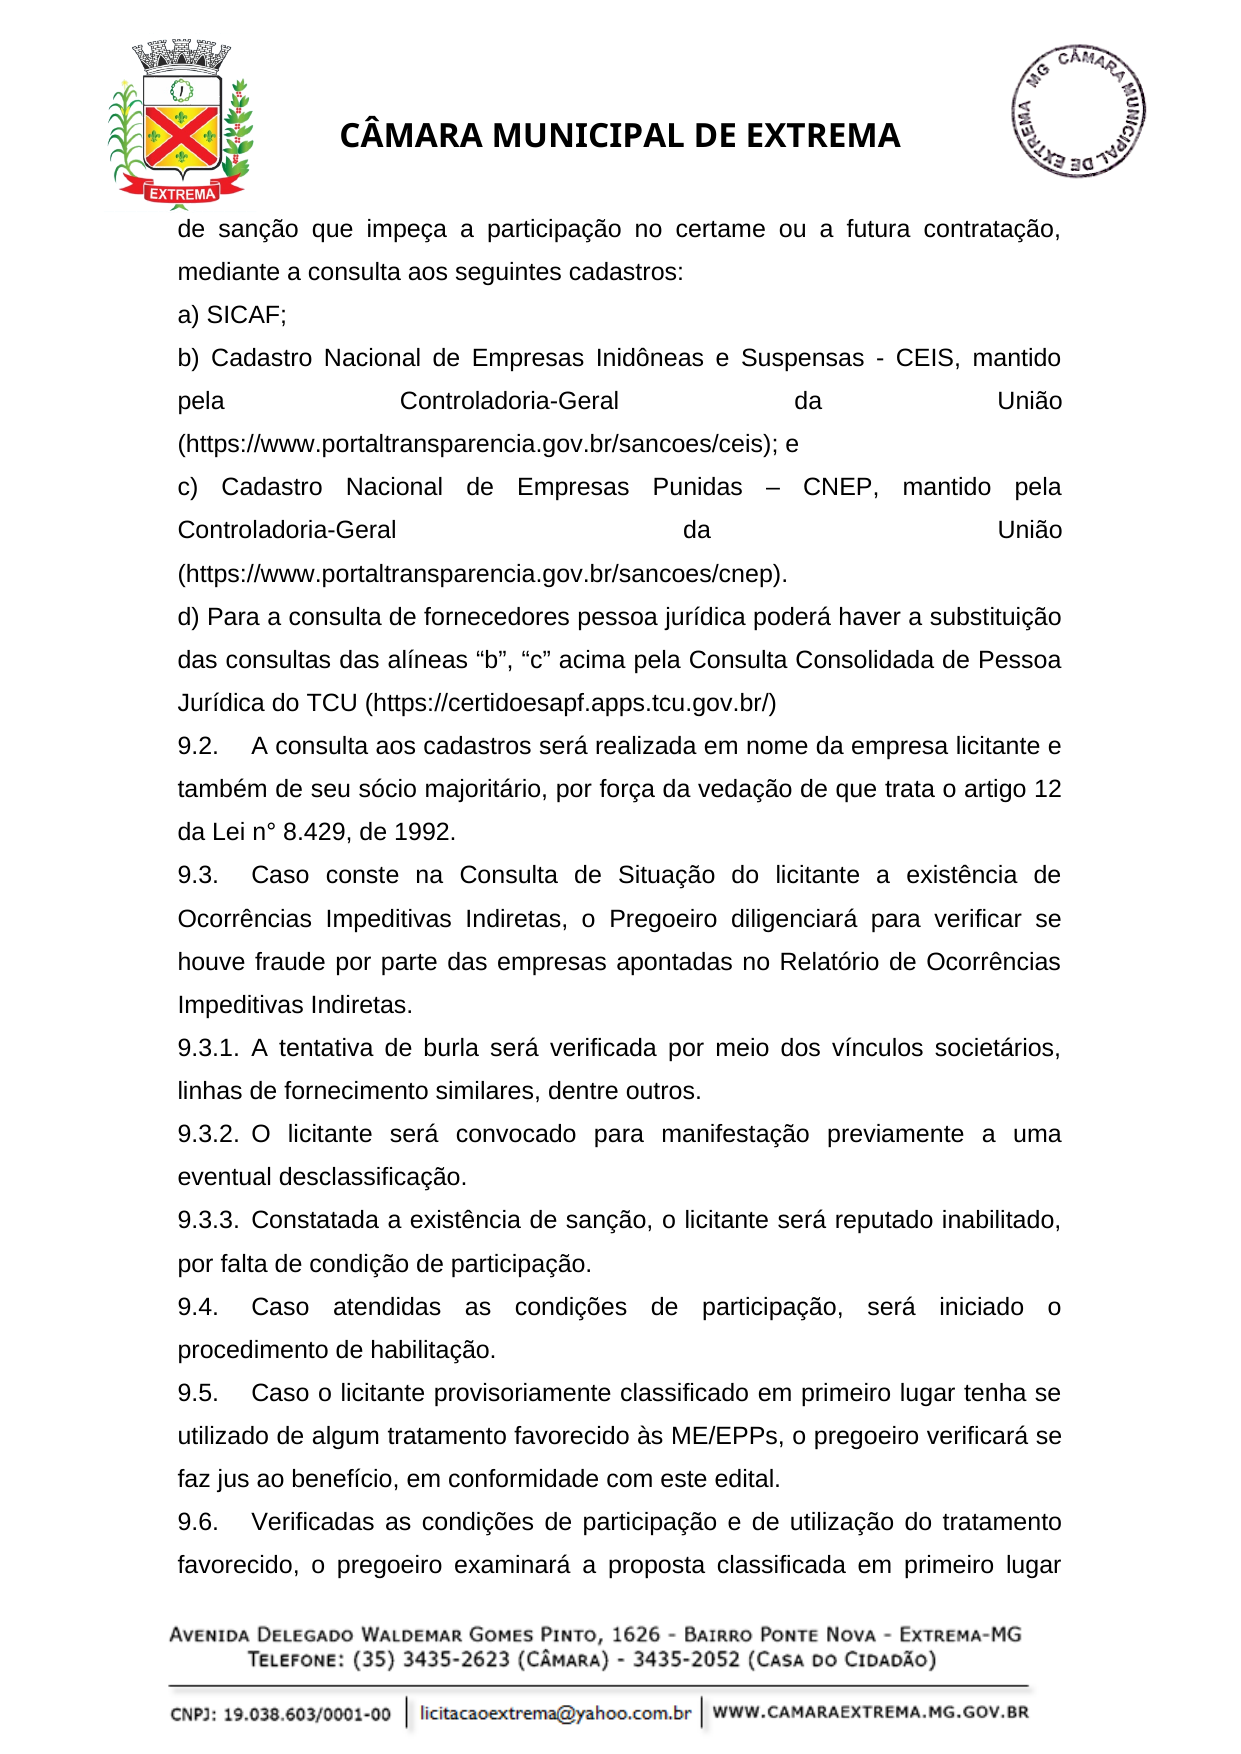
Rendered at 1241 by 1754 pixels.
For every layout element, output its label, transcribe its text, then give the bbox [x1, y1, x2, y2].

text 9.5. Caso o licitante provisoriamente classificado em primeiro lugar tenha se utilizado de algum tratamento favorecido às ME/EPPs, o pregoeiro verificará se faz jus ao benefício, em conformidade com este edital. [177, 1378, 1063, 1493]
text 9.3. Caso conste na Consulta de Situação do licitante a existência de Ocorrências Impeditivas Indiretas, o Pregoeiro diligenciará para verificar se houve fraude por parte das empresas apontadas no Relatório de Ocorrências Impeditivas Indiretas. [177, 861, 1063, 1019]
text 9.3.3. Constatada a existência de sanção, o licitante será reputado inabilitado, por falta de condição de participação. [177, 1206, 1063, 1277]
picture [1005, 34, 1154, 193]
text 9.2. A consulta aos cadastros será realizada em nome da empresa licitante e também de seu sócio majoritário, por força da vedação de que trata o artigo 12 da Lei n° 8.429, de 1992. [177, 731, 1063, 846]
picture [0, 1598, 1240, 1754]
text 9.3.2. O licitante será convocado para manifestação previamente a uma eventual desclassificação. [177, 1119, 1063, 1191]
text a) SICAF; [177, 300, 1063, 329]
text c) Cadastro Nacional de Empresas Punidas – CNEP, mantido pela Controladoria-Geral da União (https://www.portaltransparencia.gov.br/sancoes/cnep). [177, 472, 1063, 587]
text 9.3.1. A tentativa de burla será verificada por meio dos vínculos societários, linhas de fornecimento similares, dentre outros. [177, 1033, 1063, 1105]
text 9.4. Caso atendidas as condições de participação, será iniciado o procedimento de habilitação. [177, 1292, 1063, 1364]
text b) Cadastro Nacional de Empresas Inidôneas e Suspensas - CEIS, mantido pela Controladoria-Geral da União (https://www.portaltransparencia.gov.br/sancoes/ceis); e [177, 343, 1063, 458]
text d) Para a consulta de fornecedores pessoa jurídica poderá haver a substituição das consultas das alíneas “b”, “c” acima pela Consulta Consolidada de Pessoa Jurídica do TCU (https://certidoesapf.apps.tcu.gov.br/) [177, 602, 1063, 717]
picture [103, 33, 257, 216]
